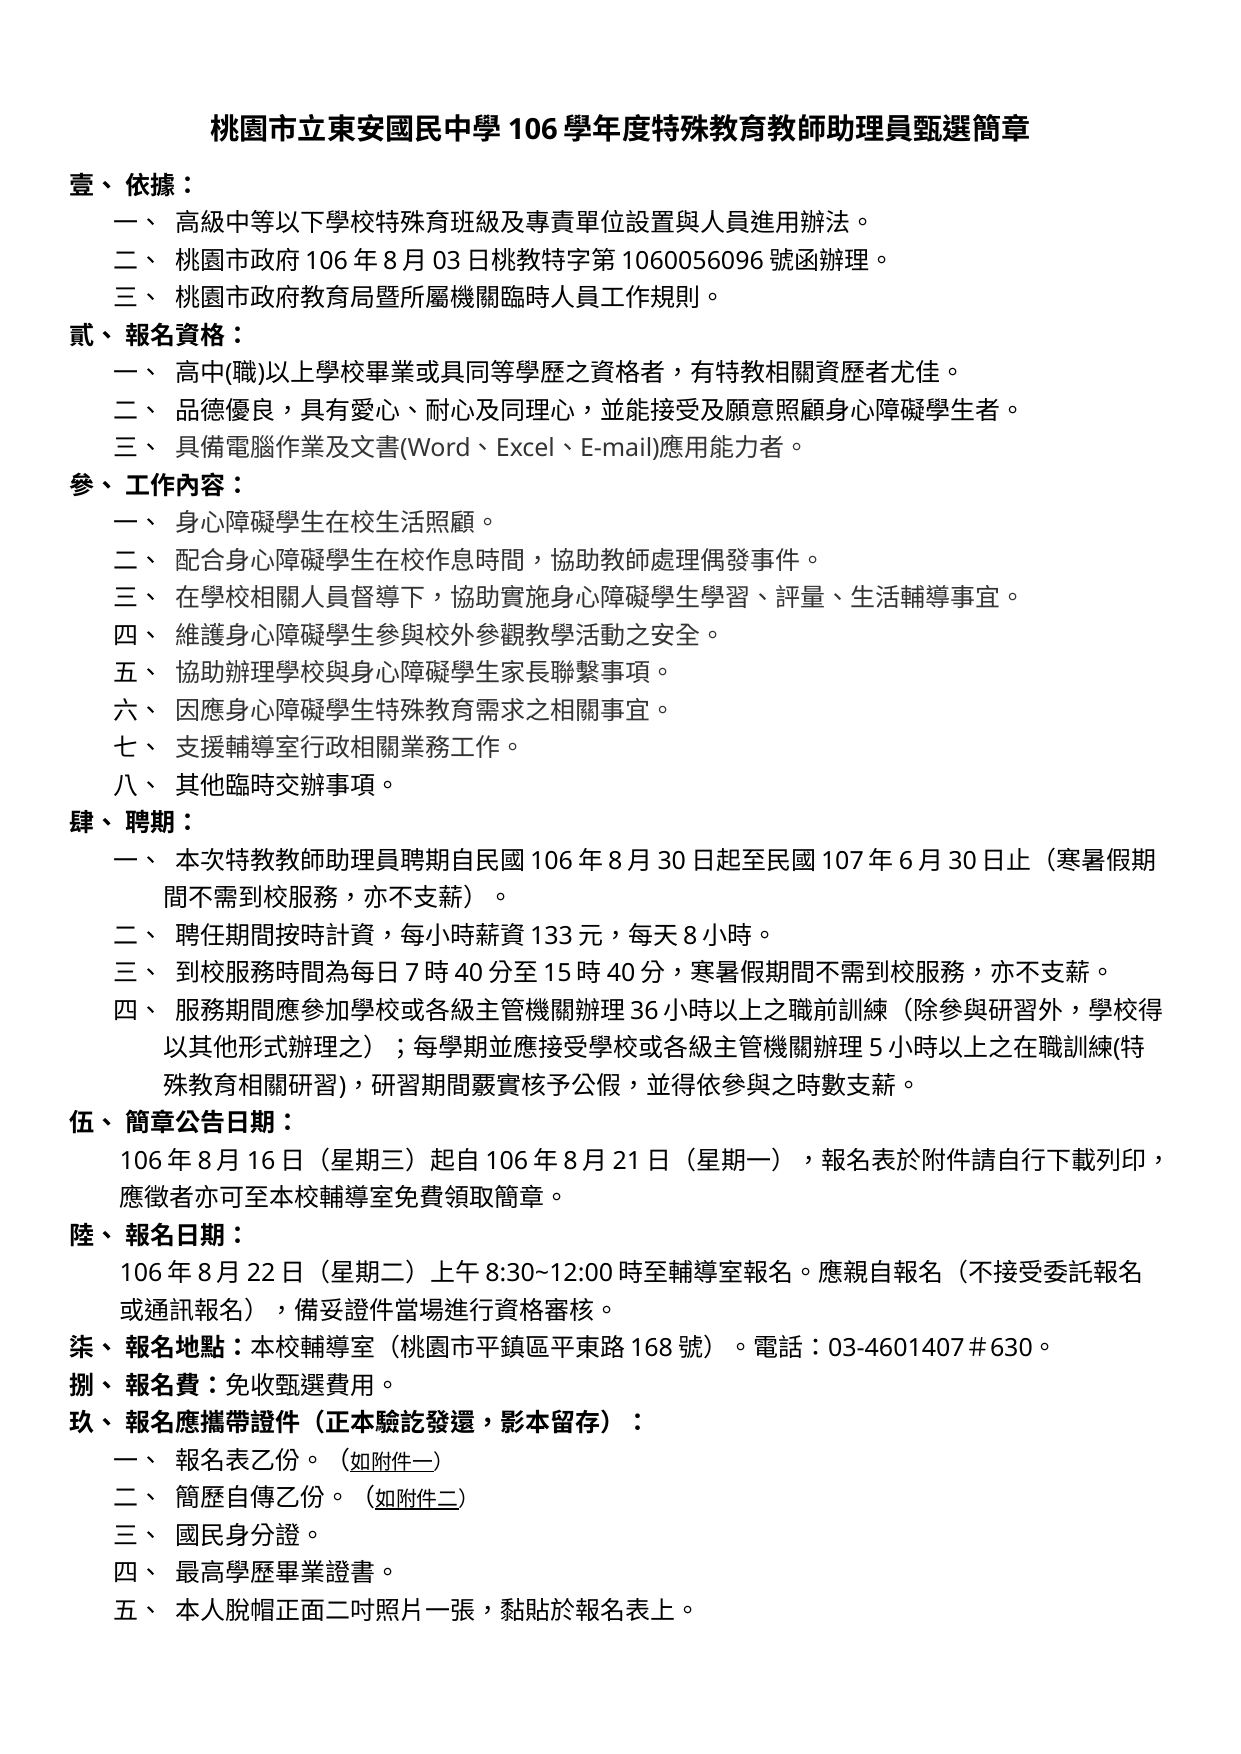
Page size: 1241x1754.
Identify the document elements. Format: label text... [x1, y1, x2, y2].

list 具備電腦作業及文書(Word、Excel、E-mail)應用能力者。 [114, 427, 1165, 464]
list 維護身心障礙學生參與校外參觀教學活動之安全。 [114, 614, 1165, 652]
list 報名應攜帶證件（正本驗訖發還，影本留存）： [69, 1402, 1165, 1439]
list 聘期： [69, 802, 1165, 839]
list 國民身分證。 [114, 1514, 1165, 1552]
list 其他臨時交辦事項。 [114, 764, 1165, 802]
list 報名表乙份。（如附件一） [114, 1439, 1165, 1477]
list 高級中等以下學校特殊育班級及專責單位設置與人員進用辦法。 [114, 202, 1165, 239]
list 服務期間應參加學校或各級主管機關辦理36小時以上之職前訓練（除參與研習外，學校得以其他形式辦理之）；每學期並應接受學校或各級主管機關辦理5小時以上之在職訓練(特殊教育相關研習)，研習期間覈實核予公假，並得依參與之時數支薪。 [114, 989, 1165, 1102]
list 本次特教教師助理員聘期自民國106年8月30日起至民國107年6月30日止（寒暑假期間不需到校服務，亦不支薪）。 [114, 839, 1165, 914]
list 報名資格： [69, 314, 1165, 352]
list 因應身心障礙學生特殊教育需求之相關事宜。 [114, 689, 1165, 727]
list 簡歷自傳乙份。（如附件二） [114, 1477, 1165, 1514]
list 高中(職)以上學校畢業或具同等學歷之資格者，有特教相關資歷者尤佳。 [114, 352, 1165, 389]
list 本人脫帽正面二吋照片一張，黏貼於報名表上。 [114, 1589, 1165, 1627]
list 報名地點：本校輔導室（桃園市平鎮區平東路168號）。電話：03-4601407＃630。 [69, 1327, 1165, 1364]
list 配合身心障礙學生在校作息時間，協助教師處理偶發事件。 [114, 539, 1165, 577]
list 到校服務時間為每日7時40分至15時40分，寒暑假期間不需到校服務，亦不支薪。 [114, 952, 1165, 989]
list 工作內容： [69, 464, 1165, 502]
list 在學校相關人員督導下，協助實施身心障礙學生學習、評量、生活輔導事宜。 [114, 577, 1165, 614]
list 最高學歷畢業證書。 [114, 1552, 1165, 1589]
list 桃園市政府教育局暨所屬機關臨時人員工作規則。 [114, 277, 1165, 314]
list 106年8月22日（星期二）上午8:30~12:00時至輔導室報名。應親自報名（不接受委託報名或通訊報名），備妥證件當場進行資格審核。 [119, 1252, 1165, 1327]
list 報名費：免收甄選費用。 [69, 1364, 1165, 1402]
list 簡章公告日期： [69, 1102, 1165, 1139]
list 協助辦理學校與身心障礙學生家長聯繫事項。 [114, 652, 1165, 689]
list 桃園市政府106年8月03日桃教特字第1060056096號函辦理。 [114, 239, 1165, 277]
list 品德優良，具有愛心、耐心及同理心，並能接受及願意照顧身心障礙學生者。 [114, 389, 1165, 427]
text 桃園市立東安國民中學106學年度特殊教育教師助理員甄選簡章 [75, 89, 1165, 164]
list 支援輔導室行政相關業務工作。 [114, 727, 1165, 764]
list 依據： [69, 164, 1165, 202]
list 報名日期： [69, 1214, 1165, 1252]
list 聘任期間按時計資，每小時薪資133元，每天8小時。 [114, 914, 1165, 952]
list 106年8月16日（星期三）起自106年8月21日（星期一），報名表於附件請自行下載列印，應徵者亦可至本校輔導室免費領取簡章。 [119, 1139, 1165, 1214]
list 身心障礙學生在校生活照顧。 [114, 502, 1165, 539]
